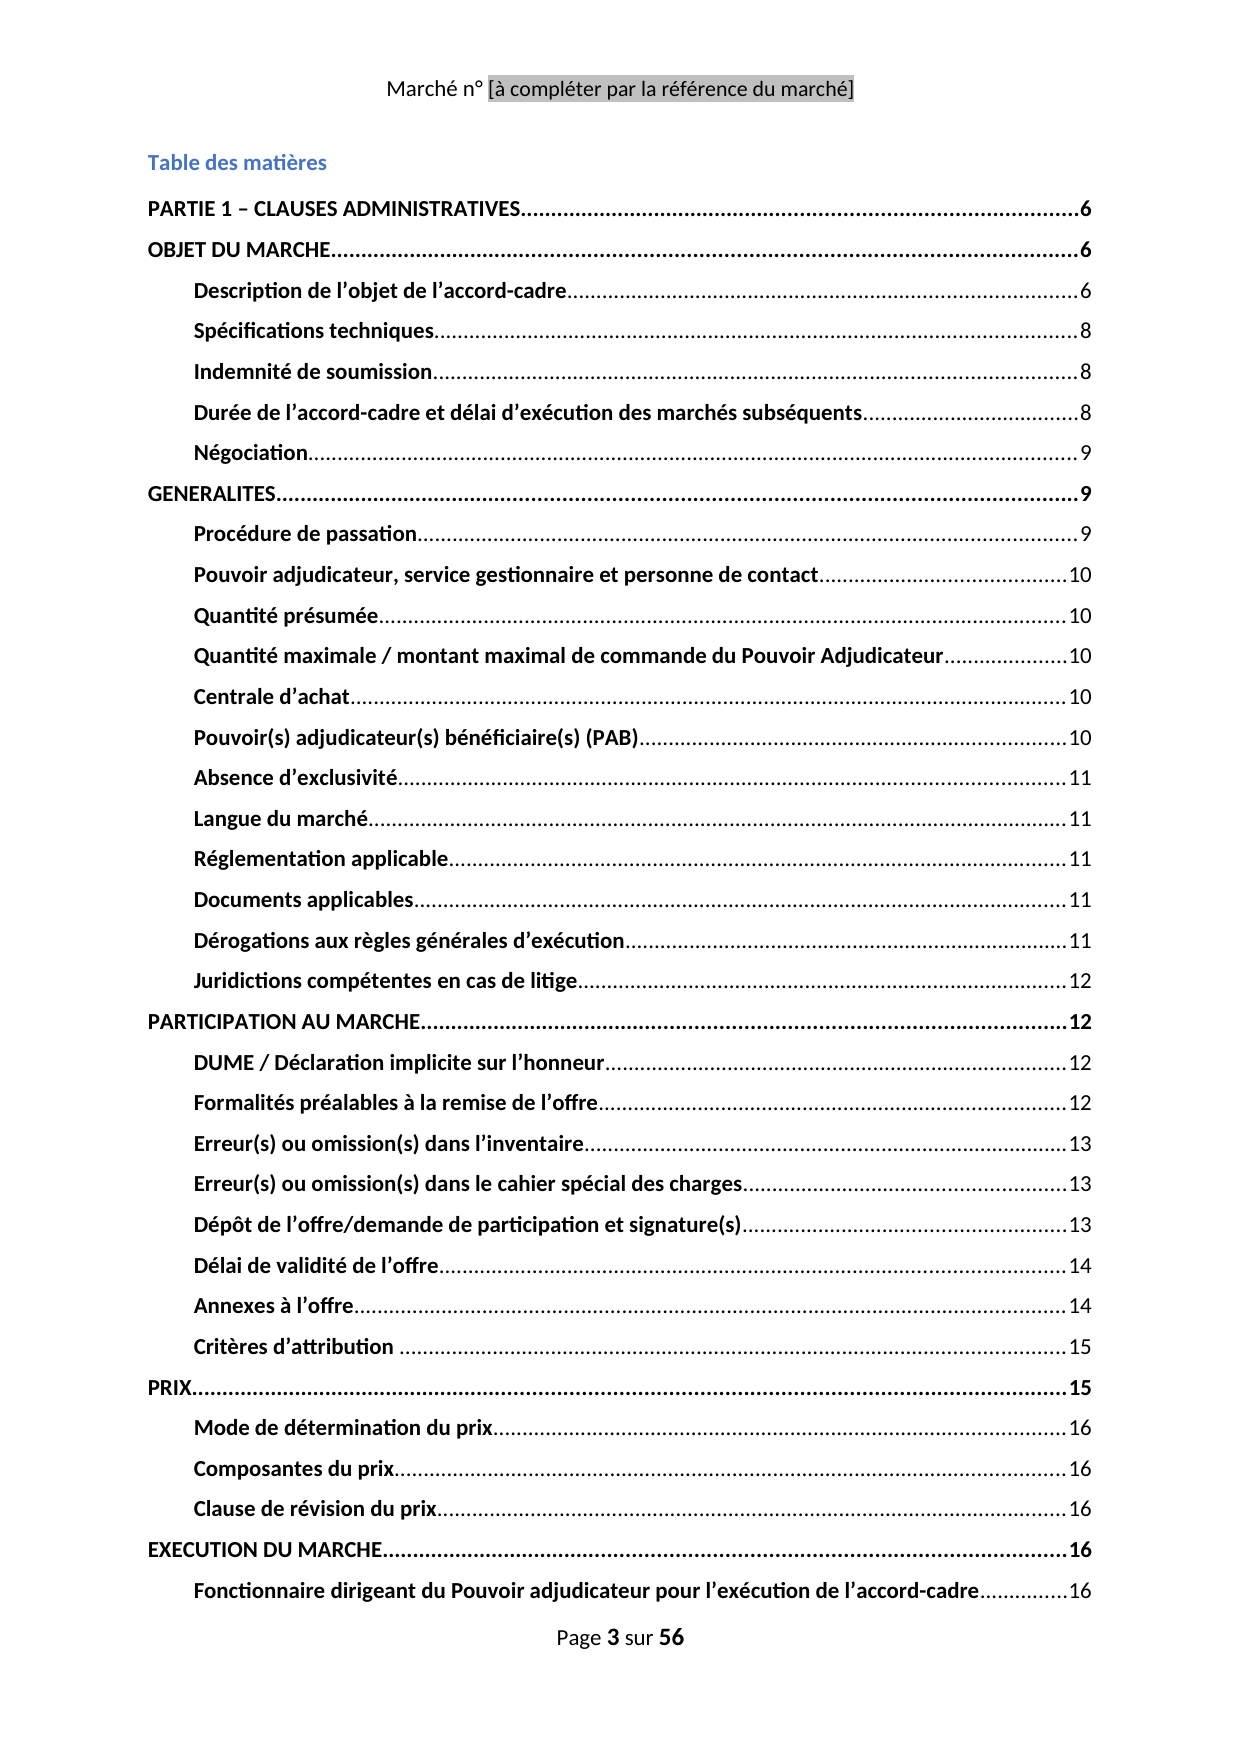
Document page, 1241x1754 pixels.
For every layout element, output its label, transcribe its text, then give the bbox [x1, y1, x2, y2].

text DUME / Déclaration implicite sur l’honneur 12 [193, 1048, 1092, 1076]
text Critères d’attribution 15 [193, 1332, 1092, 1360]
text Juridictions compétentes en cas de litige 12 [193, 966, 1092, 994]
text Dépôt de l’offre/demande de participation et signature(s) 13 [193, 1210, 1092, 1238]
text Erreur(s) ou omission(s) dans le cahier spécial des charges 13 [193, 1169, 1092, 1198]
text PARTICIPATION AU MARCHE 12 [148, 1007, 1092, 1035]
text Formalités préalables à la remise de l’offre 12 [193, 1088, 1092, 1116]
text Délai de validité de l’offre 14 [193, 1251, 1092, 1279]
text EXECUTION DU MARCHE 16 [148, 1535, 1092, 1563]
text Pouvoir adjudicateur, service gestionnaire et personne de contact 10 [193, 560, 1092, 588]
text Indemnité de soumission 8 [193, 357, 1092, 385]
text Quantité présumée 10 [193, 601, 1092, 629]
text Absence d’exclusivité 11 [193, 763, 1092, 791]
text Langue du marché 11 [193, 804, 1092, 832]
text GENERALITES 9 [148, 479, 1092, 507]
text Clause de révision du prix 16 [193, 1494, 1092, 1523]
text Négociation 9 [193, 438, 1092, 466]
text Dérogations aux règles générales d’exécution 11 [193, 926, 1092, 954]
text Description de l’objet de l’accord-cadre 6 [193, 276, 1092, 304]
text Pouvoir(s) adjudicateur(s) bénéficiaire(s) (PAB) 10 [193, 723, 1092, 751]
text Réglementation applicable 11 [193, 844, 1092, 873]
text Table des matières [148, 148, 1092, 176]
text PARTIE 1 – CLAUSES ADMINISTRATIVES 6 [148, 194, 1092, 223]
text OBJET DU MARCHE 6 [148, 235, 1092, 263]
text Mode de détermination du prix 16 [193, 1413, 1092, 1441]
text Durée de l’accord-cadre et délai d’exécution des marchés subséquents 8 [193, 398, 1092, 426]
text Documents applicables 11 [193, 885, 1092, 913]
text Centrale d’achat 10 [193, 682, 1092, 710]
text Erreur(s) ou omission(s) dans l’inventaire 13 [193, 1129, 1092, 1157]
text Quantité maximale / montant maximal de commande du Pouvoir Adjudicateur 10 [193, 641, 1092, 669]
text Fonctionnaire dirigeant du Pouvoir adjudicateur pour l’exécution de l’accord-cadre 16 [193, 1576, 1092, 1604]
text Spécifications techniques 8 [193, 316, 1092, 344]
text Procédure de passation 9 [193, 519, 1092, 548]
text Annexes à l’offre 14 [193, 1291, 1092, 1319]
text PRIX 15 [148, 1373, 1092, 1401]
text Composantes du prix 16 [193, 1454, 1092, 1482]
